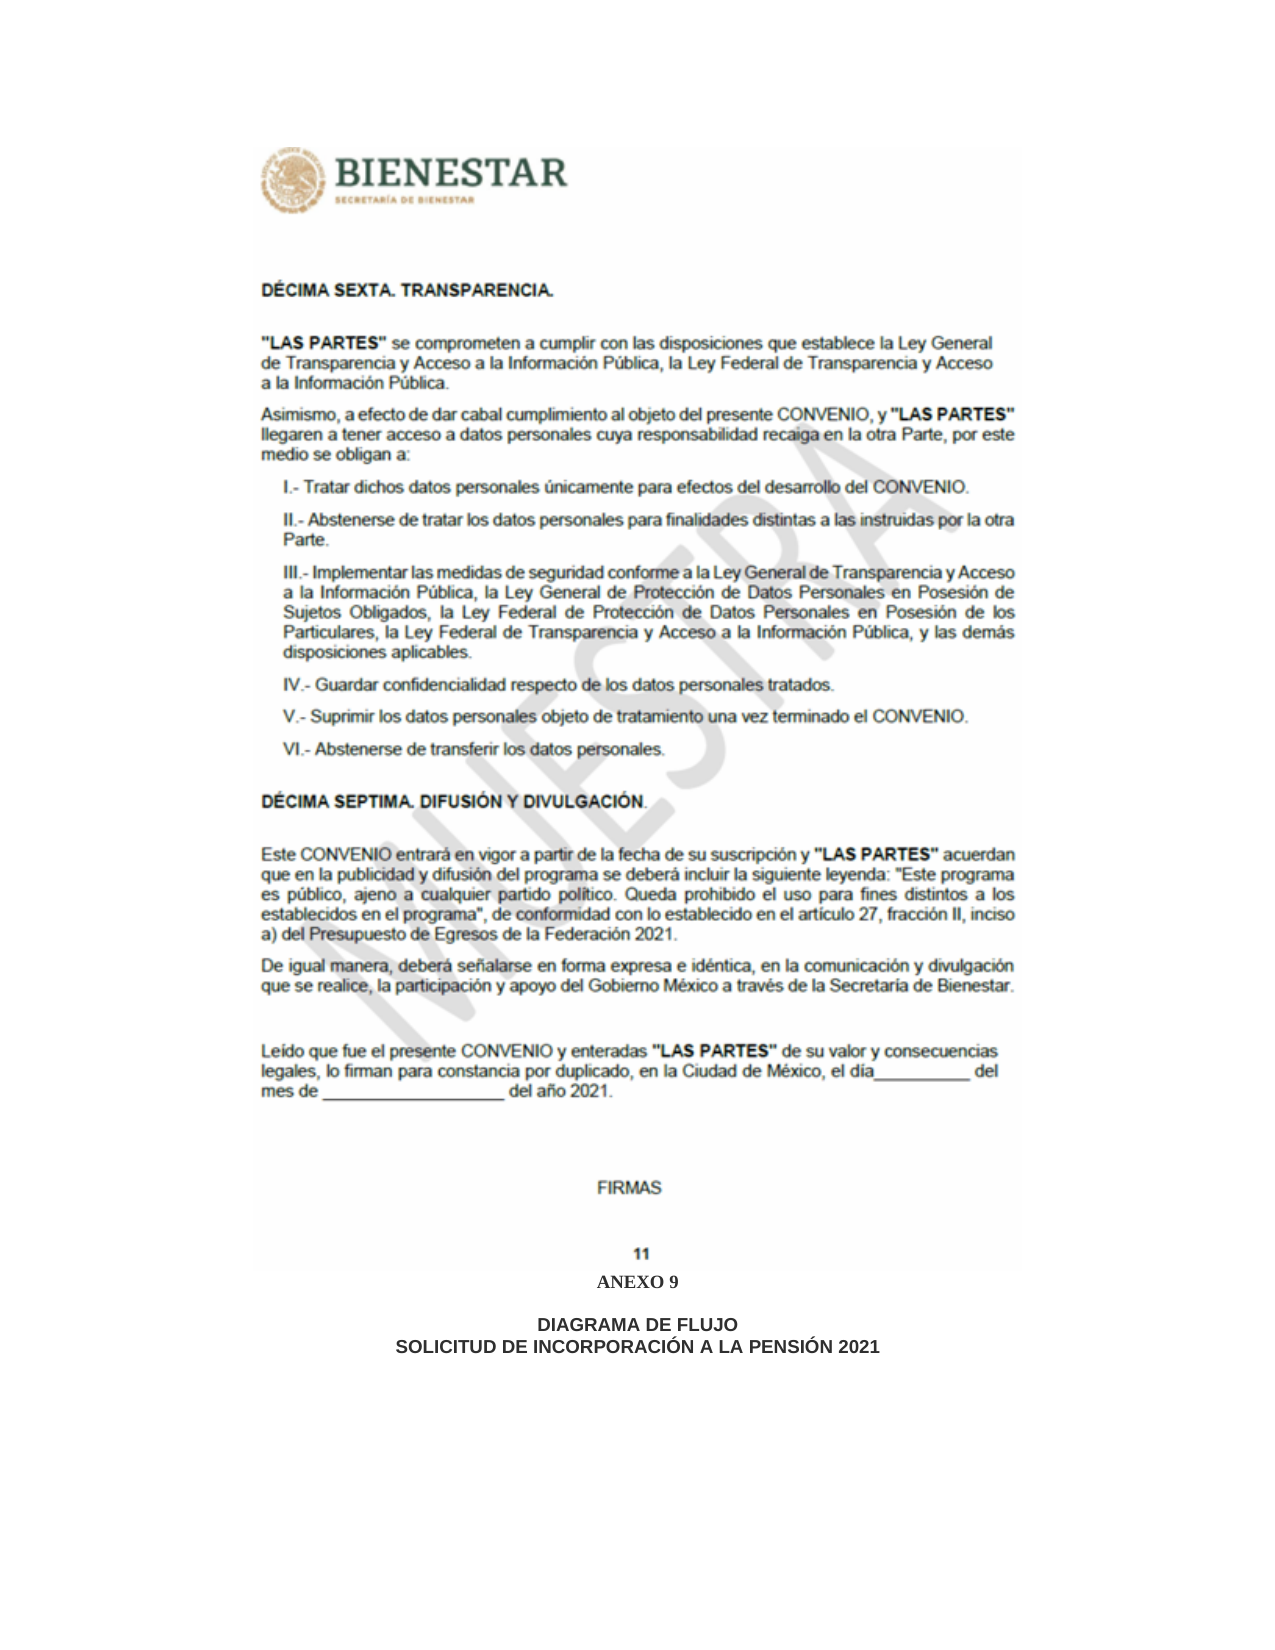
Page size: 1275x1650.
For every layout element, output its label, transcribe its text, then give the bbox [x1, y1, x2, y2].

text DIAGRAMA DE FLUJO [177, 1314, 1098, 1336]
text ANEXO 9 [177, 1271, 1098, 1293]
text SOLICITUD DE INCORPORACIÓN A LA PENSIÓN 2021 [177, 1336, 1098, 1357]
picture [253, 147, 1022, 1271]
